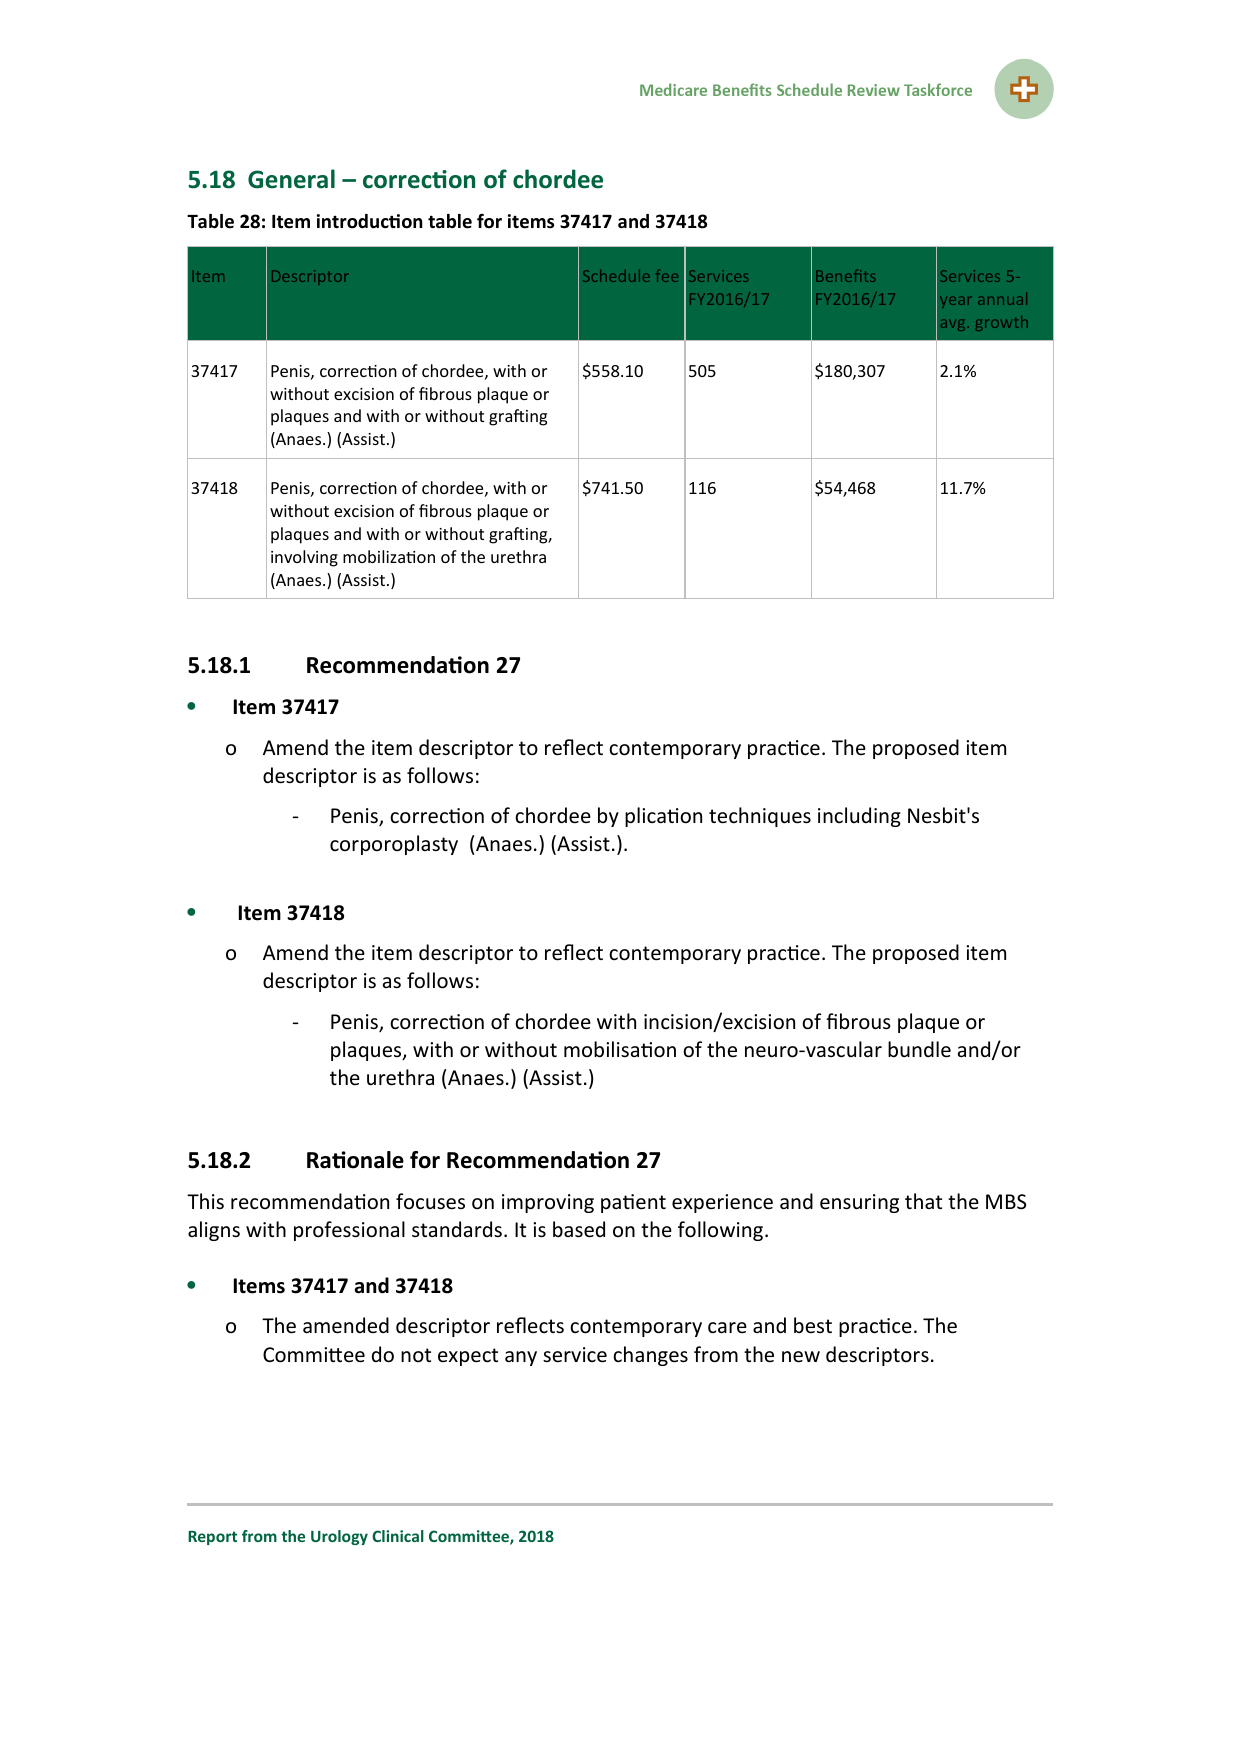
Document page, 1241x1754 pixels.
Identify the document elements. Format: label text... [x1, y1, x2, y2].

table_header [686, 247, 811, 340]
text Amend the item descriptor to reflect contemporary practice. The proposed item descriptor is as follows: [225, 938, 1038, 994]
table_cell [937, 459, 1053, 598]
subtitle General – correction of chordee [187, 162, 1053, 196]
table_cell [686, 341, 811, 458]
text This recommendation focuses on improving patient experience and ensuring that the MBS aligns with professional standards. It is based on the following. [187, 1187, 1053, 1243]
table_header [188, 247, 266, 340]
subtitle Recommendation 27 [187, 649, 1053, 680]
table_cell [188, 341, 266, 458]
text Penis, correction of chordee with incision/excision of fibrous plaque or plaques, with or without mobilisation of the neuro-vascular bundle and/or the urethra (Anaes.) (Assist.) [292, 1007, 1038, 1091]
text Table 28: Item introduction table for items 37417 and 37418 [187, 208, 1053, 233]
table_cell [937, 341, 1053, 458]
text The amended descriptor reflects contemporary care and best practice. The Committee do not expect any service changes from the new descriptors. [225, 1312, 1038, 1368]
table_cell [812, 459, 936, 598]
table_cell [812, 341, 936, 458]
text Penis, correction of chordee by plication techniques including Nesbit's corporoplasty (Anaes.) (Assist.). [292, 801, 1038, 857]
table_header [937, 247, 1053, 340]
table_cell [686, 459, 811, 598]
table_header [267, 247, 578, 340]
subtitle Rationale for Recommendation 27 [187, 1144, 1053, 1174]
text Item 37418 [187, 898, 1053, 926]
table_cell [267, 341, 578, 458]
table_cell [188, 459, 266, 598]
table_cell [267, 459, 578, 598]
text Amend the item descriptor to reflect contemporary practice. The proposed item descriptor is as follows: [225, 733, 1038, 789]
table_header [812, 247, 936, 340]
picture [0, 0, 1241, 121]
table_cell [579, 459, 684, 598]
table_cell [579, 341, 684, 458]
text Item 37417 [187, 692, 1053, 720]
text Items 37417 and 37418 [187, 1271, 1053, 1299]
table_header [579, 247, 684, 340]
